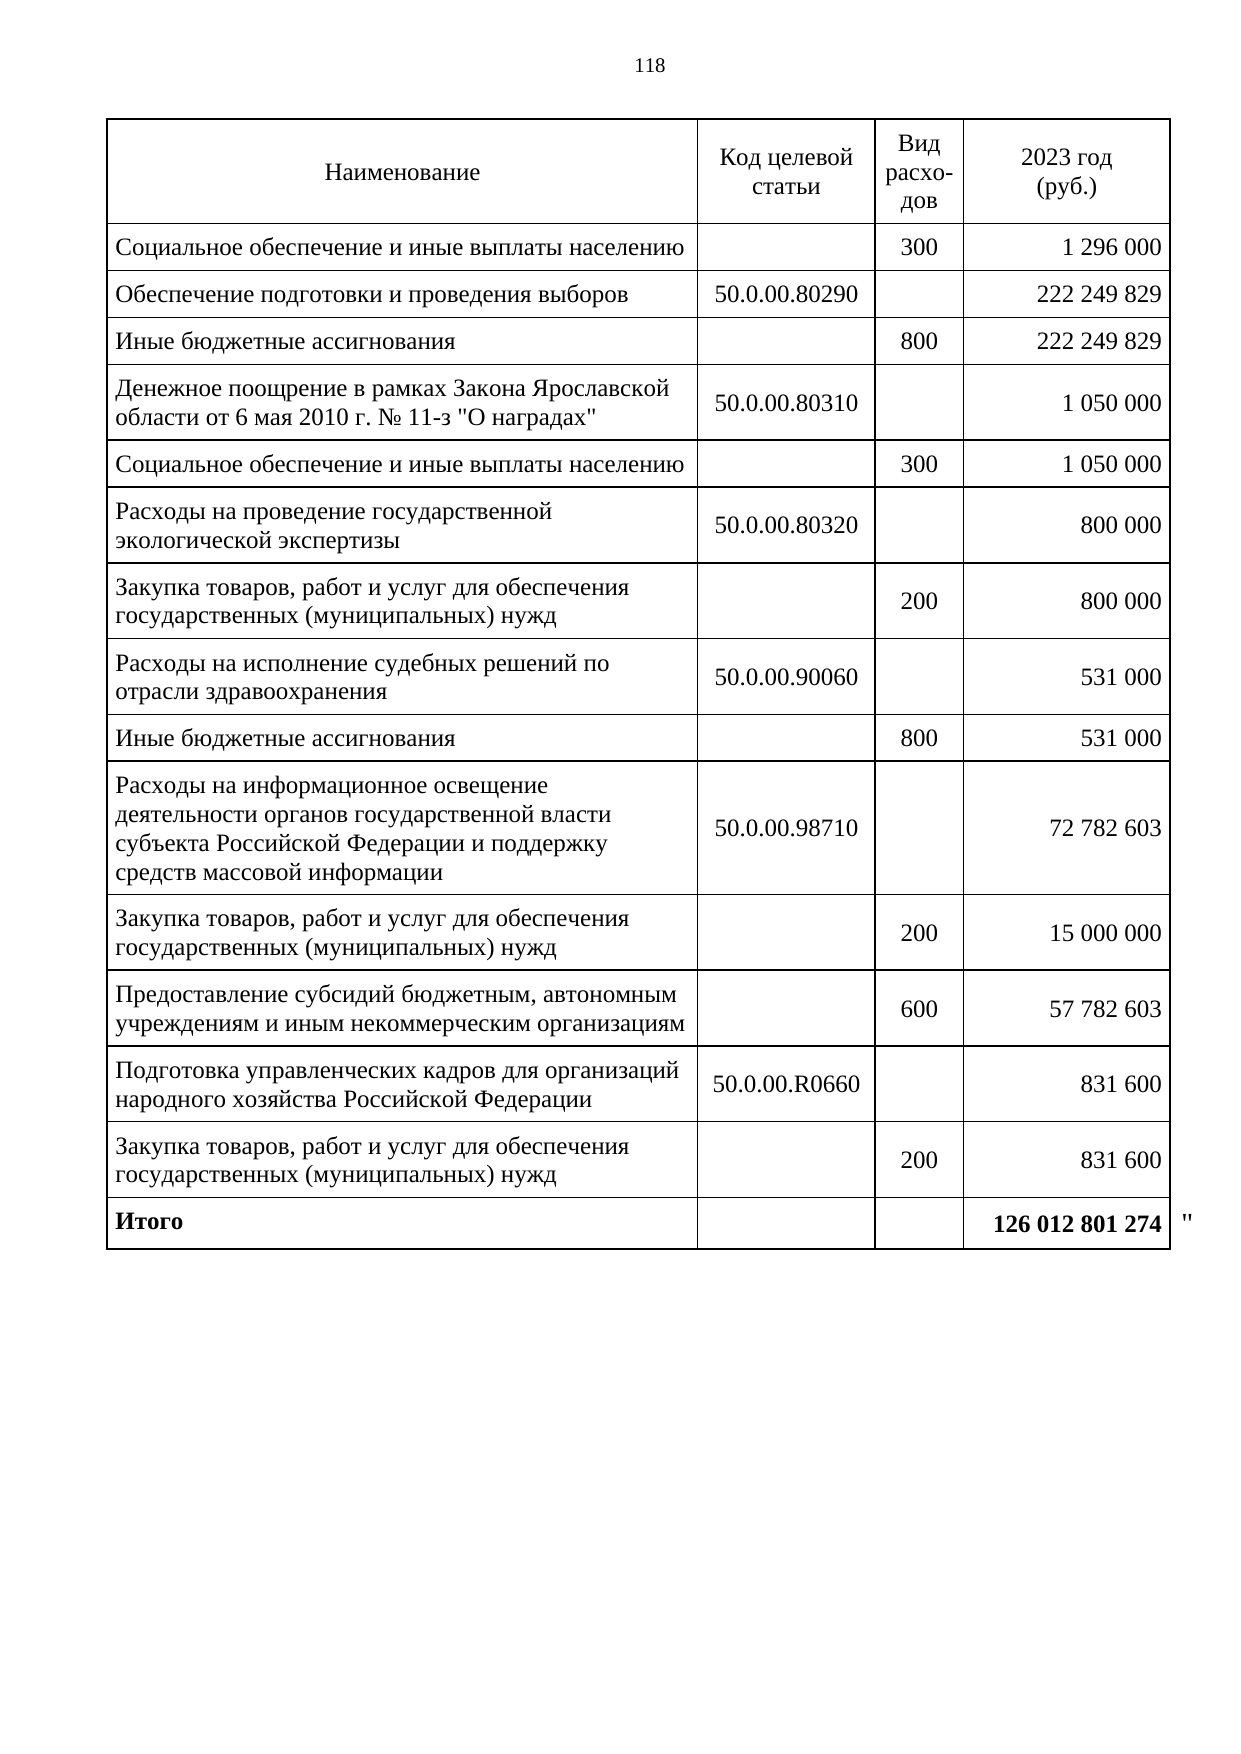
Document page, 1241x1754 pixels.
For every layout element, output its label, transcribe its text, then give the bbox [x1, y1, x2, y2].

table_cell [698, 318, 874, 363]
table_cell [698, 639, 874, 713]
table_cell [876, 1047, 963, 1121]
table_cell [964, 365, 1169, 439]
table_header Наименование [108, 120, 697, 223]
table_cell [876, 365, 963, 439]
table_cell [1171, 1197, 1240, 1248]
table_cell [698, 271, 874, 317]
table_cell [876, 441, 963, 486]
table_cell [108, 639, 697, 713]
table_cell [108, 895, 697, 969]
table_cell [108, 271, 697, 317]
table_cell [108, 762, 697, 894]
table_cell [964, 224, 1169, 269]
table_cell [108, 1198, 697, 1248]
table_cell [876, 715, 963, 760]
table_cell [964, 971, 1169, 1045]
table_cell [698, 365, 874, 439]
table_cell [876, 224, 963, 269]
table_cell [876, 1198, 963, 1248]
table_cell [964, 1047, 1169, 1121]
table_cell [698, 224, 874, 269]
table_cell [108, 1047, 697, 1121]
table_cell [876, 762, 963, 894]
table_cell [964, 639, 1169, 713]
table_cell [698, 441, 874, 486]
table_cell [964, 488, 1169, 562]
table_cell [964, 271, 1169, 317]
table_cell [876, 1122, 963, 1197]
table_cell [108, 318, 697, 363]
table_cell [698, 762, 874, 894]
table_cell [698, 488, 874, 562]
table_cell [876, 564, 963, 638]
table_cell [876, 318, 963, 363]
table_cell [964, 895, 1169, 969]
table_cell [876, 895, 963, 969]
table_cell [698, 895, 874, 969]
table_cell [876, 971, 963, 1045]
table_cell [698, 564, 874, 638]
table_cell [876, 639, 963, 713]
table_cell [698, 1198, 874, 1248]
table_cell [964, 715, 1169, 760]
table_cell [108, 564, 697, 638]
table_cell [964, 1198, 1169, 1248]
table_header 2023 год (руб.) [964, 120, 1169, 223]
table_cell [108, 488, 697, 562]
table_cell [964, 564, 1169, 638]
table_header Код целевой статьи [698, 120, 874, 223]
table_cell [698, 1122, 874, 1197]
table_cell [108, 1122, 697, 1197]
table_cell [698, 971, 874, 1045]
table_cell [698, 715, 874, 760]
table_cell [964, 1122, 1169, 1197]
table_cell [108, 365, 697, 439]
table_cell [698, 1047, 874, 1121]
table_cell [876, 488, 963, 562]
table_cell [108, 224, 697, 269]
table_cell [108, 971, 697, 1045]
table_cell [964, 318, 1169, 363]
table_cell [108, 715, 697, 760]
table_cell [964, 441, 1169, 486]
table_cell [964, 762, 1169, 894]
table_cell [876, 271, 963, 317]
table_header Вид расхо-дов [876, 120, 963, 223]
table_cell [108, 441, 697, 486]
